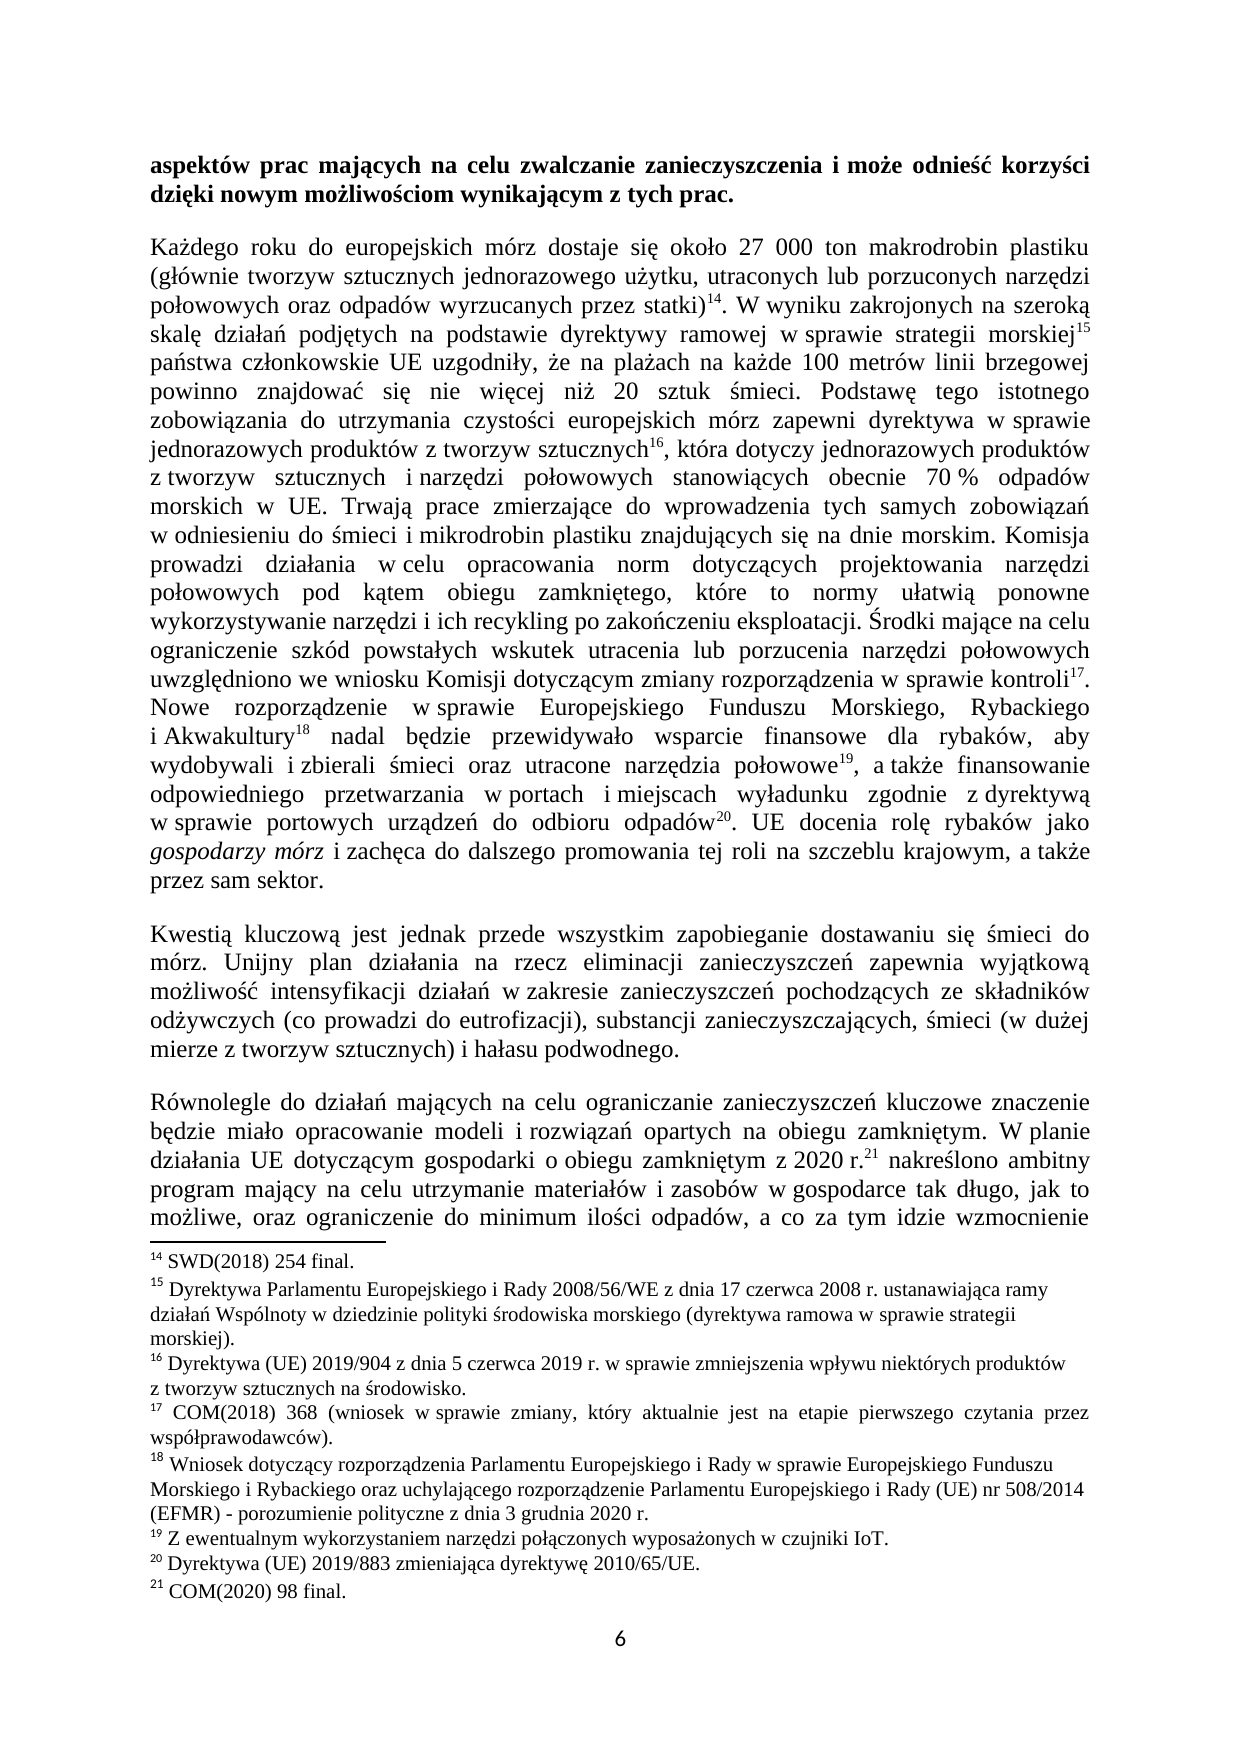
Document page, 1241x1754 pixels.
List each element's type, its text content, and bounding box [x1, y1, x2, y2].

text Każdego roku do europejskich mórz dostaje się około 27 000 ton makrodrobin plastiku (głównie tworzyw sztucznych jednorazowego użytku, utraconych lub porzuconych narzędzi połowowych oraz odpadów wyrzucanych przez statki). W wyniku zakrojonych na szeroką skalę działań podjętych na podstawie dyrektywy ramowej w sprawie strategii morskiej państwa członkowskie UE uzgodniły, że na plażach na każde 100 metrów linii brzegowej powinno znajdować się nie więcej niż 20 sztuk śmieci. Podstawę tego istotnego zobowiązania do utrzymania czystości europejskich mórz zapewni dyrektywa w sprawie jednorazowych produktów z tworzyw sztucznych, która dotyczy jednorazowych produktów z tworzyw sztucznych i narzędzi połowowych stanowiących obecnie 70 % odpadów morskich w UE. Trwają prace zmierzające do wprowadzenia tych samych zobowiązań w odniesieniu do śmieci i mikrodrobin plastiku znajdujących się na dnie morskim. Komisja prowadzi działania w celu opracowania norm dotyczących projektowania narzędzi połowowych pod kątem obiegu zamkniętego, które to normy ułatwią ponowne wykorzystywanie narzędzi i ich recykling po zakończeniu eksploatacji. Środki mające na celu ograniczenie szkód powstałych wskutek utracenia lub porzucenia narzędzi połowowych uwzględniono we wniosku Komisji dotyczącym zmiany rozporządzenia w sprawie kontroli. Nowe rozporządzenie w sprawie Europejskiego Funduszu Morskiego, Rybackiego i Akwakultury nadal będzie przewidywało wsparcie finansowe dla rybaków, aby wydobywali i zbierali śmieci oraz utracone narzędzia połowowe, a także finansowanie odpowiedniego przetwarzania w portach i miejscach wyładunku zgodnie z dyrektywą w sprawie portowych urządzeń do odbioru odpadów. UE docenia rolę rybaków jako gospodarzy mórz i zachęca do dalszego promowania tej roli na szczeblu krajowym, a także przez sam sektor. [150, 232, 1090, 894]
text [150, 1087, 1090, 1231]
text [150, 150, 1090, 207]
text Kwestią kluczową jest jednak przede wszystkim zapobieganie dostawaniu się śmieci do mórz. Unijny plan działania na rzecz eliminacji zanieczyszczeń zapewnia wyjątkową możliwość intensyfikacji działań w zakresie zanieczyszczeń pochodzących ze składników odżywczych (co prowadzi do eutrofizacji), substancji zanieczyszczających, śmieci (w dużej mierze z tworzyw sztucznych) i hałasu podwodnego. [150, 919, 1090, 1062]
